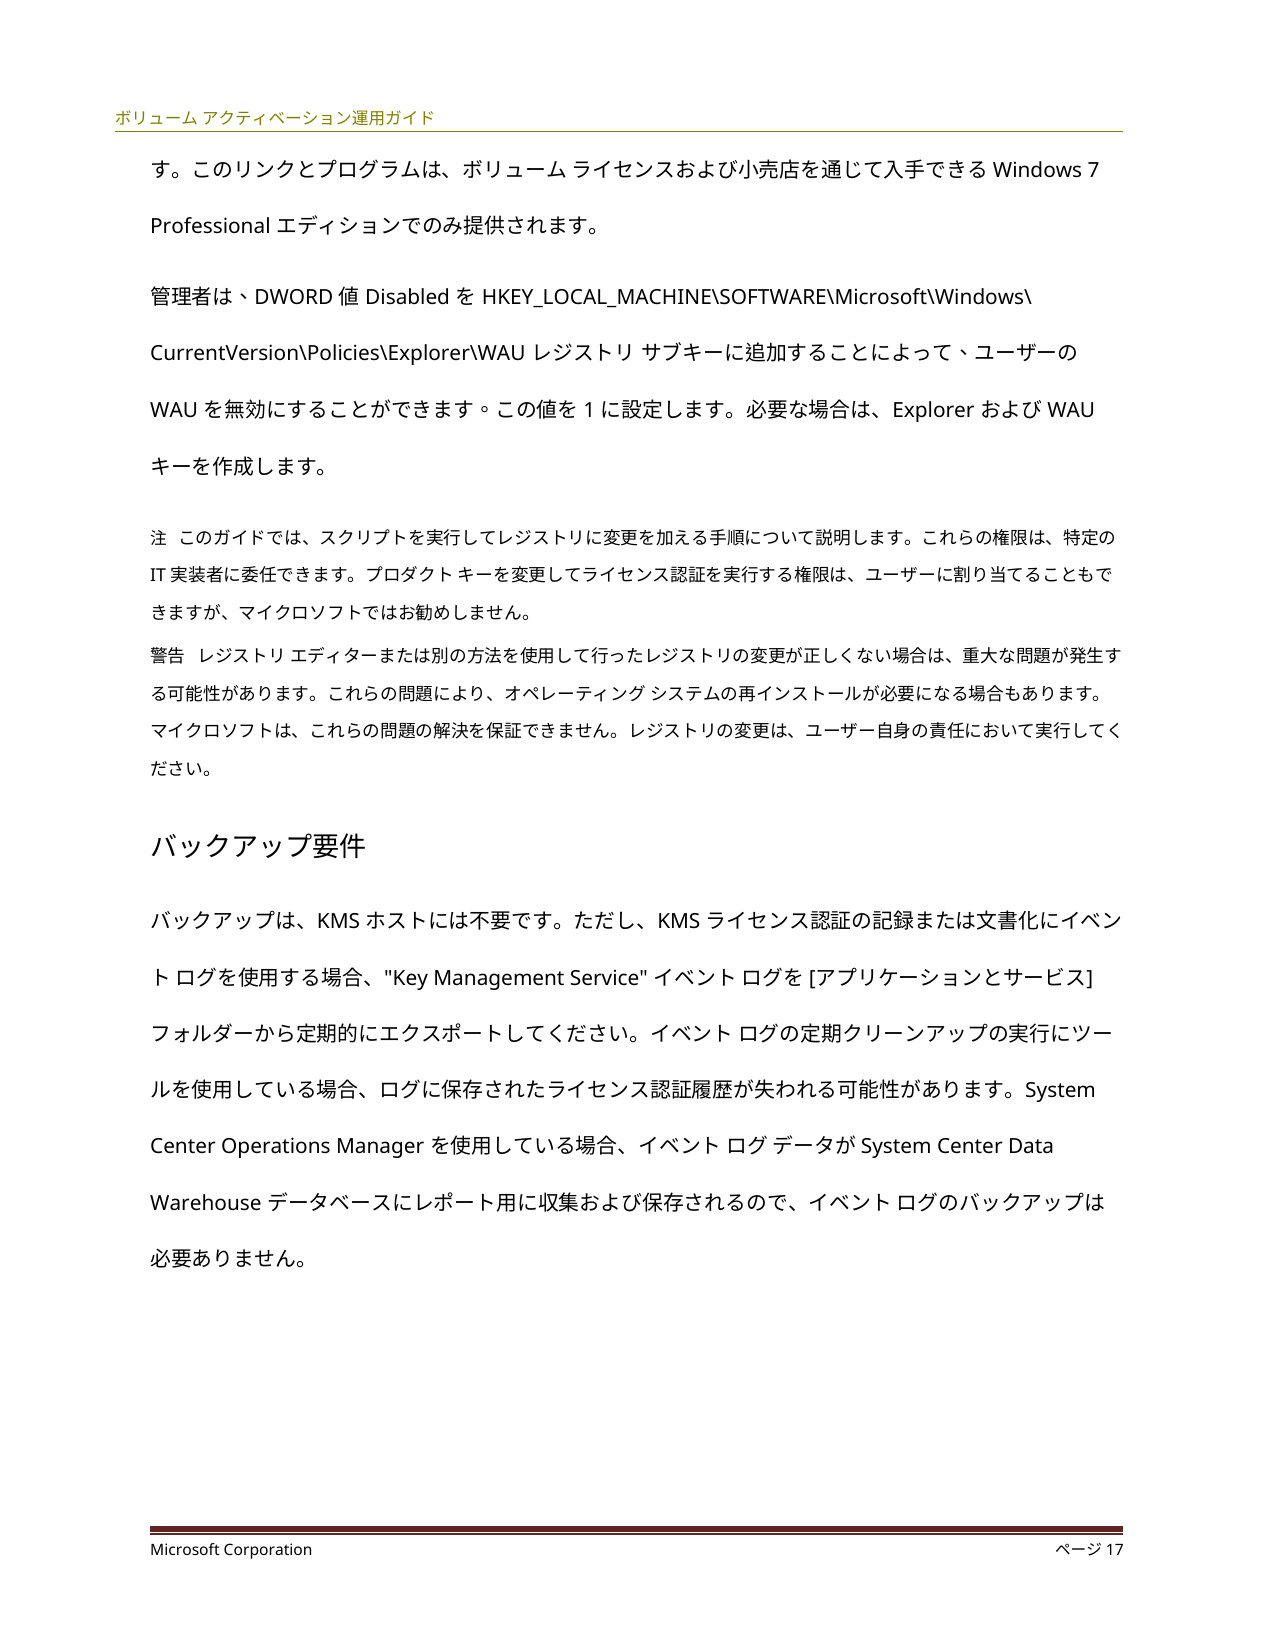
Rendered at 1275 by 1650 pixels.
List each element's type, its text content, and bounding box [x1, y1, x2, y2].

text 注 このガイドでは、スクリプトを実行してレジストリに変更を加える手順について説明します。これらの権限は、特定の IT 実装者に委任できます。プロダクト キーを変更してライセンス認証を実行する権限は、ユーザーに割り当てることもできますが、マイクロソフトではお勧めしません。 [150, 518, 1125, 630]
text 警告 レジストリ エディターまたは別の方法を使用して行ったレジストリの変更が正しくない場合は、重大な問題が発生する可能性があります。これらの問題により、オペレーティング システムの再インストールが必要になる場合もあります。マイクロソフトは、これらの問題の解決を保証できません。レジストリの変更は、ユーザー自身の責任において実行してください。 [150, 636, 1125, 786]
text バックアップは、KMS ホストには不要です。ただし、KMS ライセンス認証の記録または文書化にイベント ログを使用する場合、"Key Management Service" イベント ログを [アプリケーションとサービス] フォルダーから定期的にエクスポートしてください。イベント ログの定期クリーンアップの実行にツールを使用している場合、ログに保存されたライセンス認証履歴が失われる可能性があります。System Center Operations Manager を使用している場合、イベント ログ データが System Center Data Warehouse データベースにレポート用に収集および保存されるので、イベント ログのバックアップは必要ありません。 [150, 901, 1125, 1276]
text 管理者は、DWORD 値 Disabled を HKEY_LOCAL_MACHINE\SOFTWARE\Microsoft\Windows\CurrentVersion\Policies\Explorer\WAU レジストリ サブキーに追加することによって、ユーザーの WAU を無効にすることができます。この値を 1 に設定します。必要な場合は、Explorer および WAU キーを作成します。 [150, 278, 1125, 484]
subtitle バックアップ要件 [150, 807, 1125, 882]
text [150, 150, 1125, 244]
